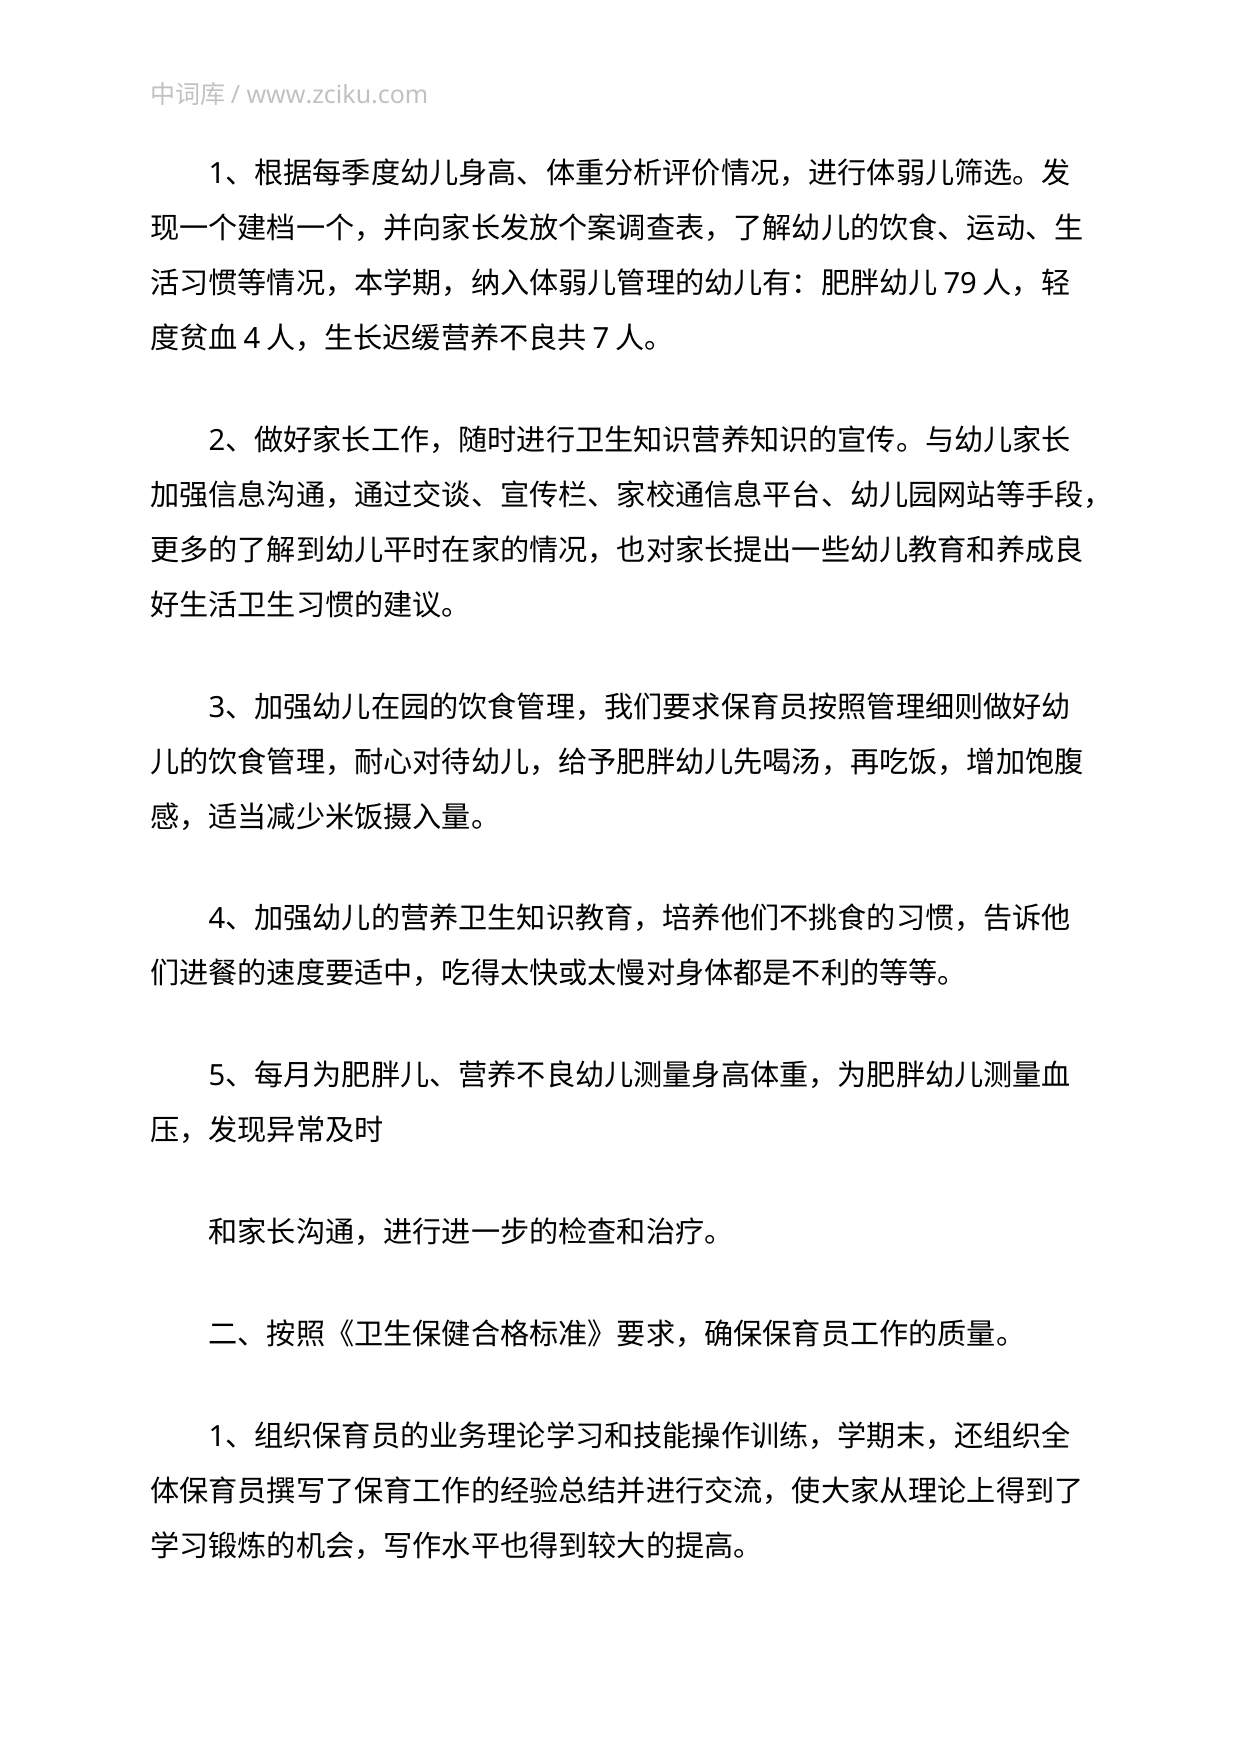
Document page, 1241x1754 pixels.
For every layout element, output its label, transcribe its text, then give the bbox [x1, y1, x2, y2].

text 和家长沟通，进行进一步的检查和治疗。 [150, 1209, 1090, 1251]
text 5、每月为肥胖儿、营养不良幼儿测量身高体重，为肥胖幼儿测量血压，发现异常及时 [150, 1052, 1090, 1149]
text 1、组织保育员的业务理论学习和技能操作训练，学期末，还组织全体保育员撰写了保育工作的经验总结并进行交流，使大家从理论上得到了学习锻炼的机会，写作水平也得到较大的提高。 [150, 1412, 1090, 1564]
text 2、做好家长工作，随时进行卫生知识营养知识的宣传。与幼儿家长加强信息沟通，通过交谈、宣传栏、家校通信息平台、幼儿园网站等手段，更多的了解到幼儿平时在家的情况，也对家长提出一些幼儿教育和养成良好生活卫生习惯的建议。 [150, 417, 1090, 624]
text 4、加强幼儿的营养卫生知识教育，培养他们不挑食的习惯，告诉他们进餐的速度要适中，吃得太快或太慢对身体都是不利的等等。 [150, 895, 1090, 992]
text 1、根据每季度幼儿身高、体重分析评价情况，进行体弱儿筛选。发现一个建档一个，并向家长发放个案调查表，了解幼儿的饮食、运动、生活习惯等情况，本学期，纳入体弱儿管理的幼儿有：肥胖幼儿79人，轻度贫血4人，生长迟缓营养不良共7人。 [150, 150, 1090, 357]
text 3、加强幼儿在园的饮食管理，我们要求保育员按照管理细则做好幼儿的饮食管理，耐心对待幼儿，给予肥胖幼儿先喝汤，再吃饭，增加饱腹感，适当减少米饭摄入量。 [150, 683, 1090, 836]
text 二、按照《卫生保健合格标准》要求，确保保育员工作的质量。 [150, 1310, 1090, 1353]
